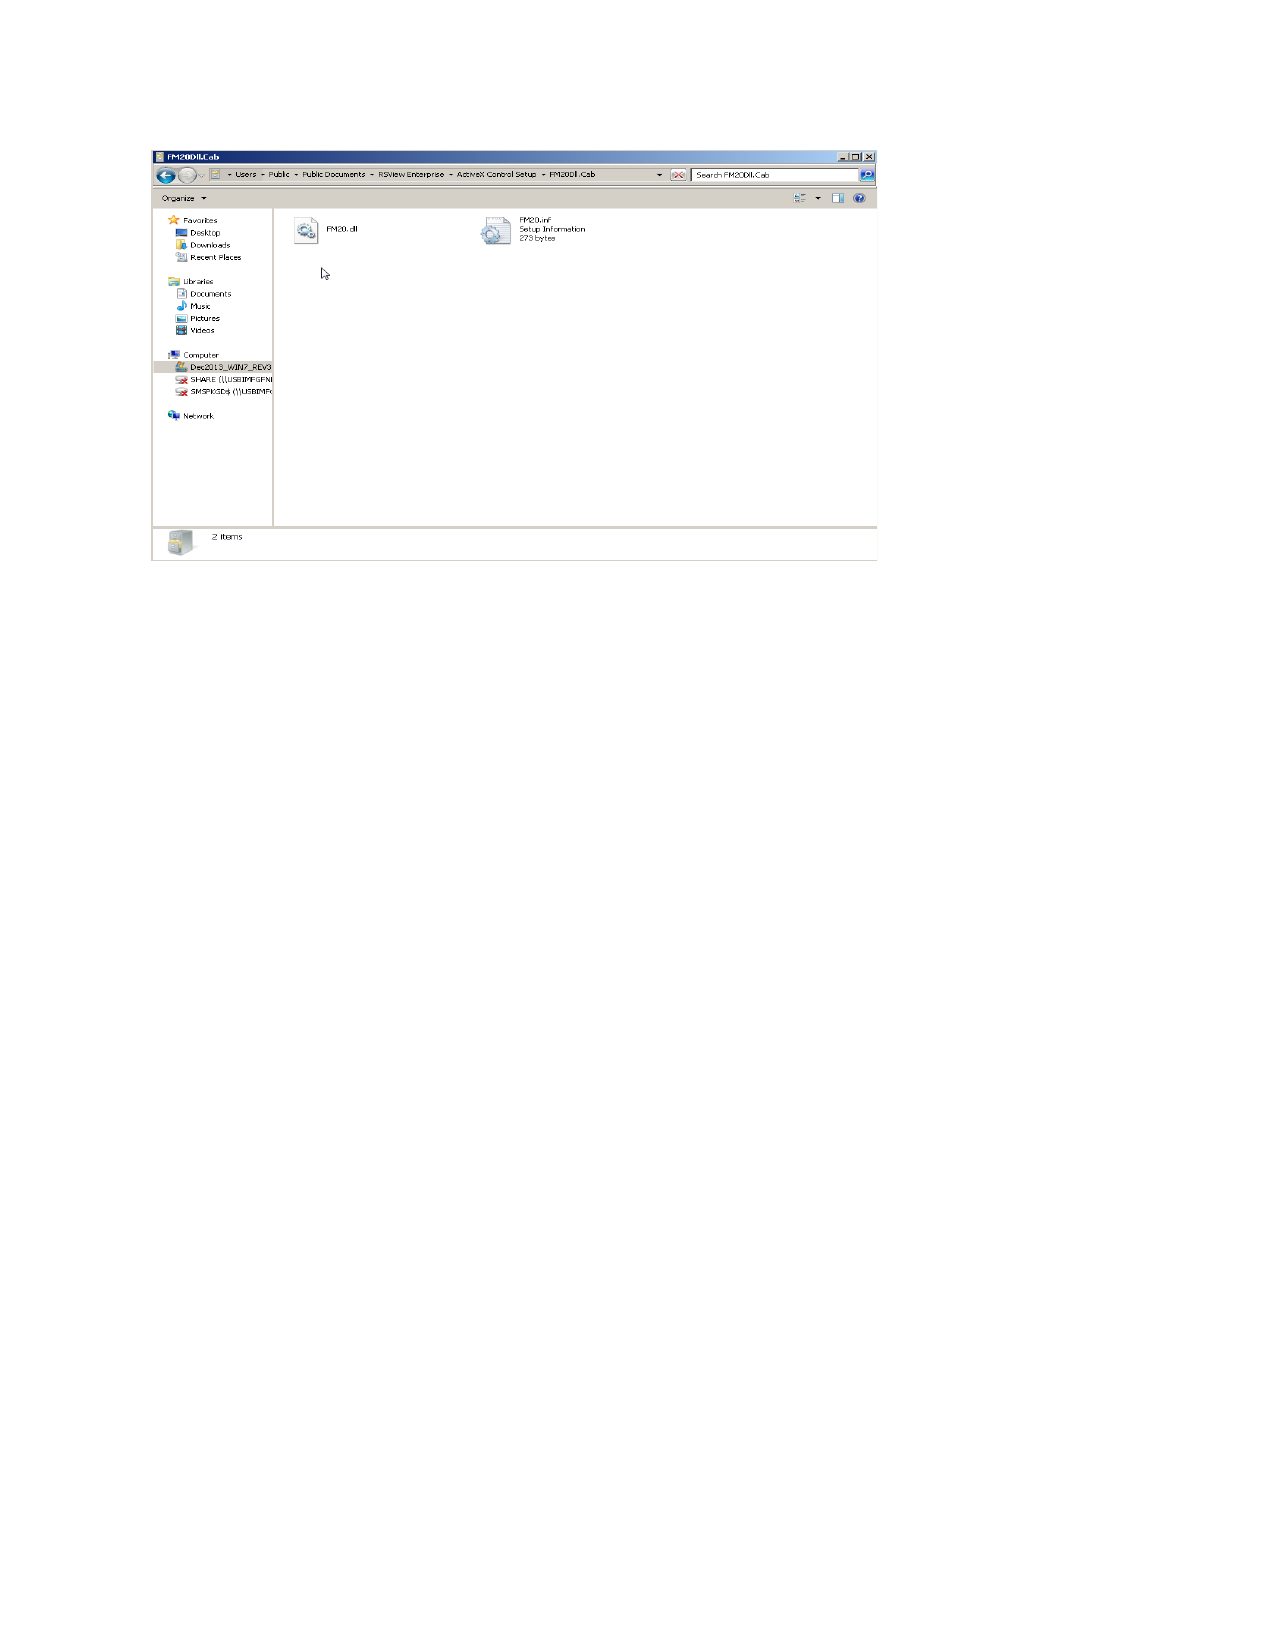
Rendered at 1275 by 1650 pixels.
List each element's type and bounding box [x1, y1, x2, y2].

picture [150, 150, 878, 561]
